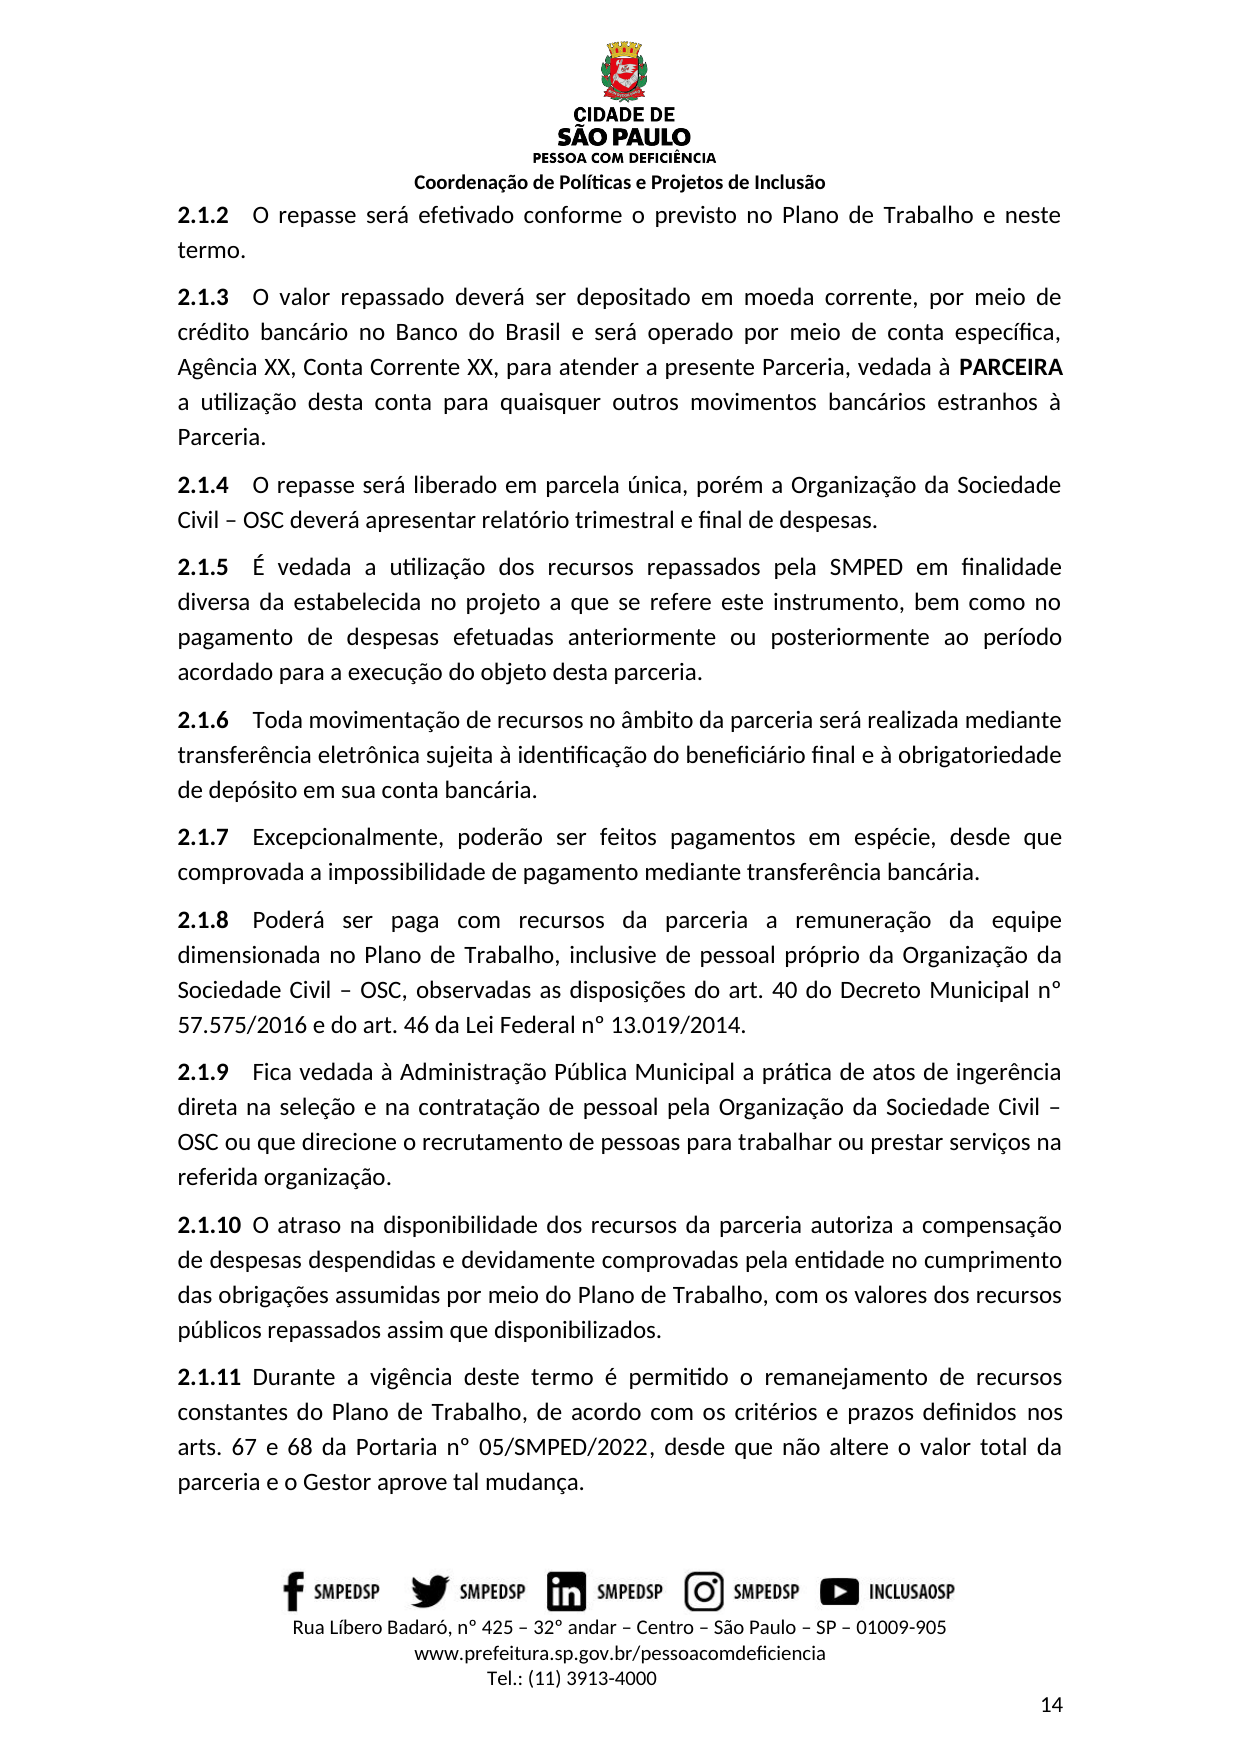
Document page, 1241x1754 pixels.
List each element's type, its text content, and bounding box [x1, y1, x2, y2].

picture [265, 1564, 975, 1615]
list Toda movimentação de recursos no âmbito da parceria será realizada mediante transferência eletrônica sujeita à identificação do beneficiário final e à obrigatoriedade de depósito em sua conta bancária. [177, 704, 1063, 804]
picture [507, 35, 733, 166]
list Durante a vigência deste termo é permitido o remanejamento de recursos constantes do Plano de Trabalho, de acordo com os critérios e prazos definidos nos arts. 67 e 68 da Portaria nº 05/SMPED/2022, desde que não altere o valor total da parceria e o Gestor aprove tal mudança. [177, 1361, 1063, 1497]
list Poderá ser paga com recursos da parceria a remuneração da equipe dimensionada no Plano de Trabalho, inclusive de pessoal próprio da Organização da Sociedade Civil – OSC, observadas as disposições do art. 40 do Decreto Municipal nº 57.575/2016 e do art. 46 da Lei Federal nº 13.019/2014. [177, 904, 1063, 1039]
list O repasse será efetivado conforme o previsto no Plano de Trabalho e neste termo. [177, 199, 1063, 264]
list O repasse será liberado em parcela única, porém a Organização da Sociedade Civil – OSC deverá apresentar relatório trimestral e final de despesas. [177, 469, 1063, 534]
list O valor repassado deverá ser depositado em moeda corrente, por meio de crédito bancário no Banco do Brasil e será operado por meio de conta específica, Agência XX, Conta Corrente XX, para atender a presente Parceria, vedada à PARCEIRA a utilização desta conta para quaisquer outros movimentos bancários estranhos à Parceria. [177, 281, 1063, 452]
list O atraso na disponibilidade dos recursos da parceria autoriza a compensação de despesas despendidas e devidamente comprovadas pela entidade no cumprimento das obrigações assumidas por meio do Plano de Trabalho, com os valores dos recursos públicos repassados assim que disponibilizados. [177, 1209, 1063, 1344]
list Excepcionalmente, poderão ser feitos pagamentos em espécie, desde que comprovada a impossibilidade de pagamento mediante transferência bancária. [177, 821, 1063, 887]
list Fica vedada à Administração Pública Municipal a prática de atos de ingerência direta na seleção e na contratação de pessoal pela Organização da Sociedade Civil – OSC ou que direcione o recrutamento de pessoas para trabalhar ou prestar serviços na referida organização. [177, 1056, 1063, 1192]
list É vedada a utilização dos recursos repassados pela SMPED em finalidade diversa da estabelecida no projeto a que se refere este instrumento, bem como no pagamento de despesas efetuadas anteriormente ou posteriormente ao período acordado para a execução do objeto desta parceria. [177, 551, 1063, 687]
